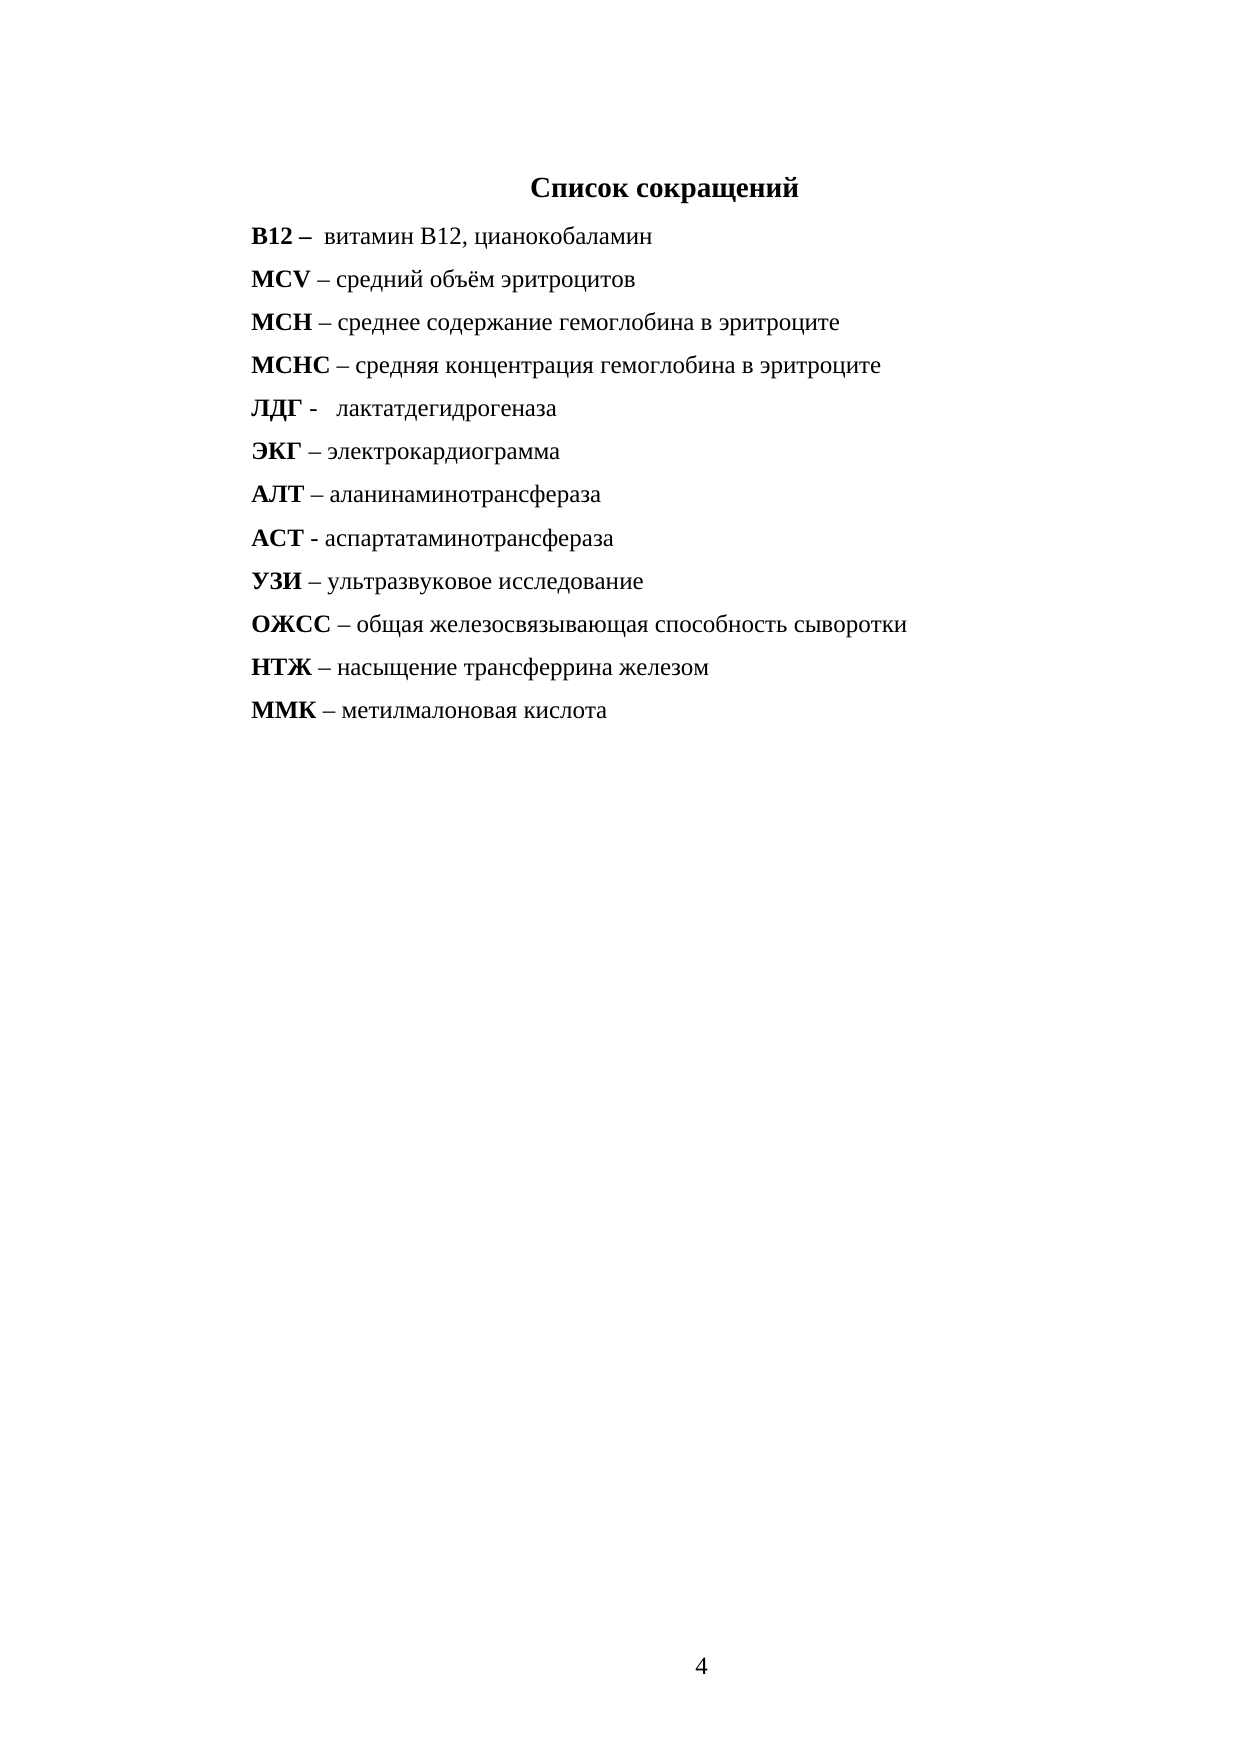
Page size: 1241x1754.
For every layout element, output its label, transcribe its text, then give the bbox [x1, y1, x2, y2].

text НТЖ – насыщение трансферрина железом [177, 652, 1152, 681]
text MCHС – средняя концентрация гемоглобина в эритроците [177, 350, 1152, 379]
text MCH – среднее содержание гемоглобина в эритроците [177, 307, 1152, 336]
text ЛДГ - лактатдегидрогеназа [177, 393, 1152, 422]
text MCV – средний объём эритроцитов [177, 264, 1152, 293]
text АЛТ – аланинаминотрансфераза [177, 479, 1152, 508]
text ЭКГ – электрокардиограмма [177, 436, 1152, 465]
text ММК – метилмалоновая кислота [177, 695, 1152, 724]
text АСТ - аспартатаминотрансфераза [177, 523, 1152, 551]
text УЗИ – ультразвуковое исследование [177, 566, 1152, 594]
text ОЖСС – общая железосвязывающая способность сыворотки [177, 609, 1152, 638]
text В12 – витамин В12, цианокобаламин [177, 221, 1152, 249]
text Список сокращений [177, 171, 1152, 204]
